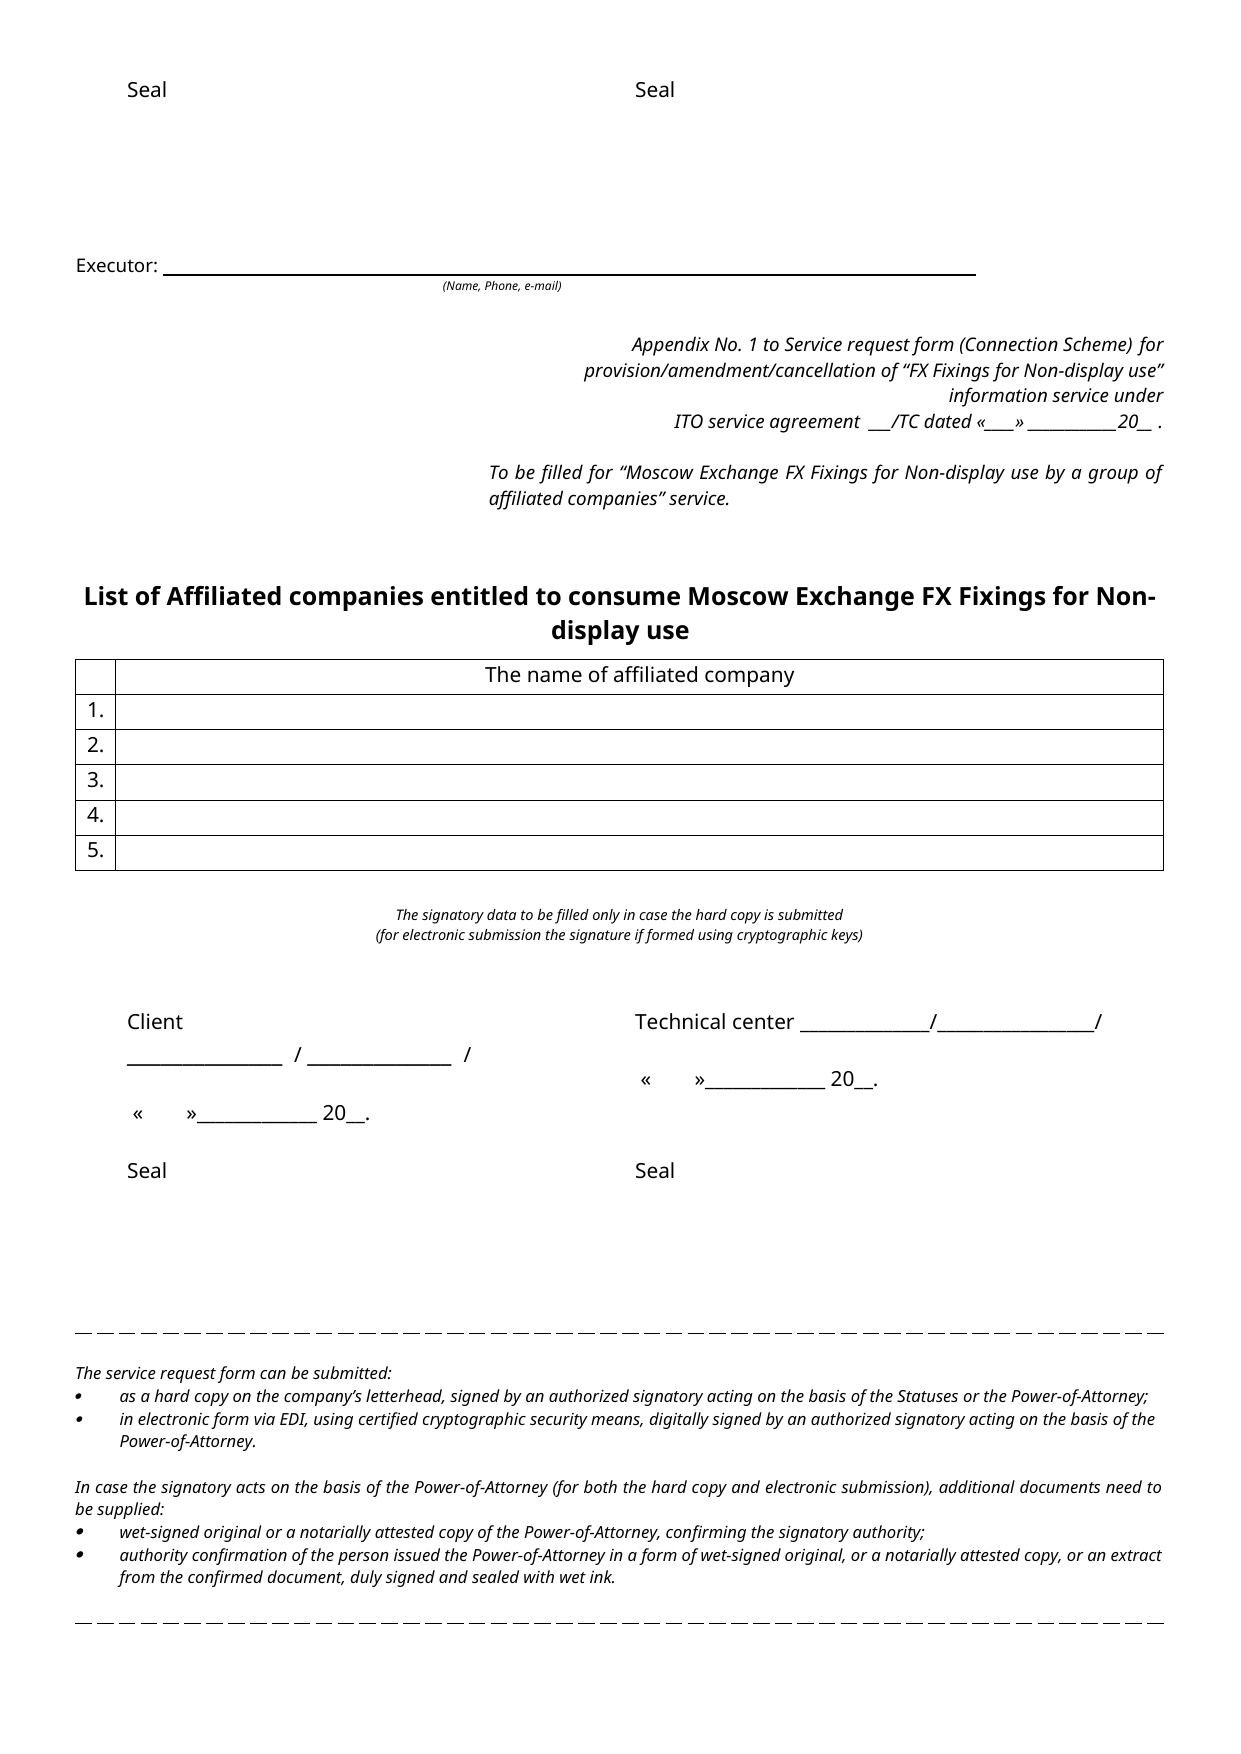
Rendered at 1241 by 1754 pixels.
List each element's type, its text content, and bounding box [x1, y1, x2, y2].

text To be filled for “Moscow Exchange FX Fixings for Non-display use by a group of affiliated companies” service. [488, 459, 1165, 510]
table_cell Seal [116, 75, 624, 252]
table_cell [116, 730, 1163, 764]
table_cell 1. [76, 695, 115, 729]
text Executor: [76, 252, 1165, 278]
list wet-signed original or a notarially attested copy of the Power-of-Attorney, confirming the signatory authority; [75, 1521, 1165, 1543]
table_header The name of affiliated company [116, 660, 1163, 694]
table_header Client / / « »_____________ 20__. [116, 979, 624, 1156]
table_cell Seal [624, 1156, 1125, 1333]
text (for electronic submission the signature if formed using cryptographic keys) [75, 925, 1165, 944]
list authority confirmation of the person issued the Power-of-Attorney in a form of wet-signed original, or a notarially attested copy, or an extract from the confirmed document, duly signed and sealed with wet ink. [75, 1543, 1165, 1589]
table_cell [116, 836, 1163, 870]
text The signatory data to be filled only in case the hard copy is submitted [75, 905, 1165, 925]
table_cell [116, 801, 1163, 834]
table_cell Seal [116, 1156, 624, 1333]
text (Name, Phone, e-mail) [75, 278, 1165, 306]
table_cell 2. [76, 730, 115, 764]
table_cell 5. [76, 836, 115, 870]
table_cell 4. [76, 801, 115, 834]
table_cell 3. [76, 765, 115, 799]
table_header [76, 660, 115, 694]
text The service request form can be submitted: [75, 1362, 1165, 1384]
table_header Technical center ______________/_________________/ « »_____________ 20__. [624, 979, 1125, 1156]
text List of Affiliated companies entitled to consume Moscow Exchange FX Fixings for Non-display use [75, 578, 1165, 647]
list as a hard copy on the company’s letterhead, signed by an authorized signatory acting on the basis of the Statuses or the Power-of-Attorney; [74, 1384, 1165, 1407]
table_cell Seal [624, 75, 1125, 252]
list in electronic form via EDI, using certified cryptographic security means, digitally signed by an authorized signatory acting on the basis of the Power-of-Attorney. [75, 1407, 1165, 1452]
text Appendix No. 1 to Service request form (Connection Scheme) for provision/amendment/cancellation of “FX Fixings for Non-display use” information service under ITO service agreement ___/TC dated «____» ____________20__ . [488, 332, 1165, 434]
table_cell [116, 765, 1163, 799]
table_cell [116, 695, 1163, 729]
text In case the signatory acts on the basis of the Power-of-Attorney (for both the hard copy and electronic submission), additional documents need to be supplied: [75, 1475, 1165, 1521]
